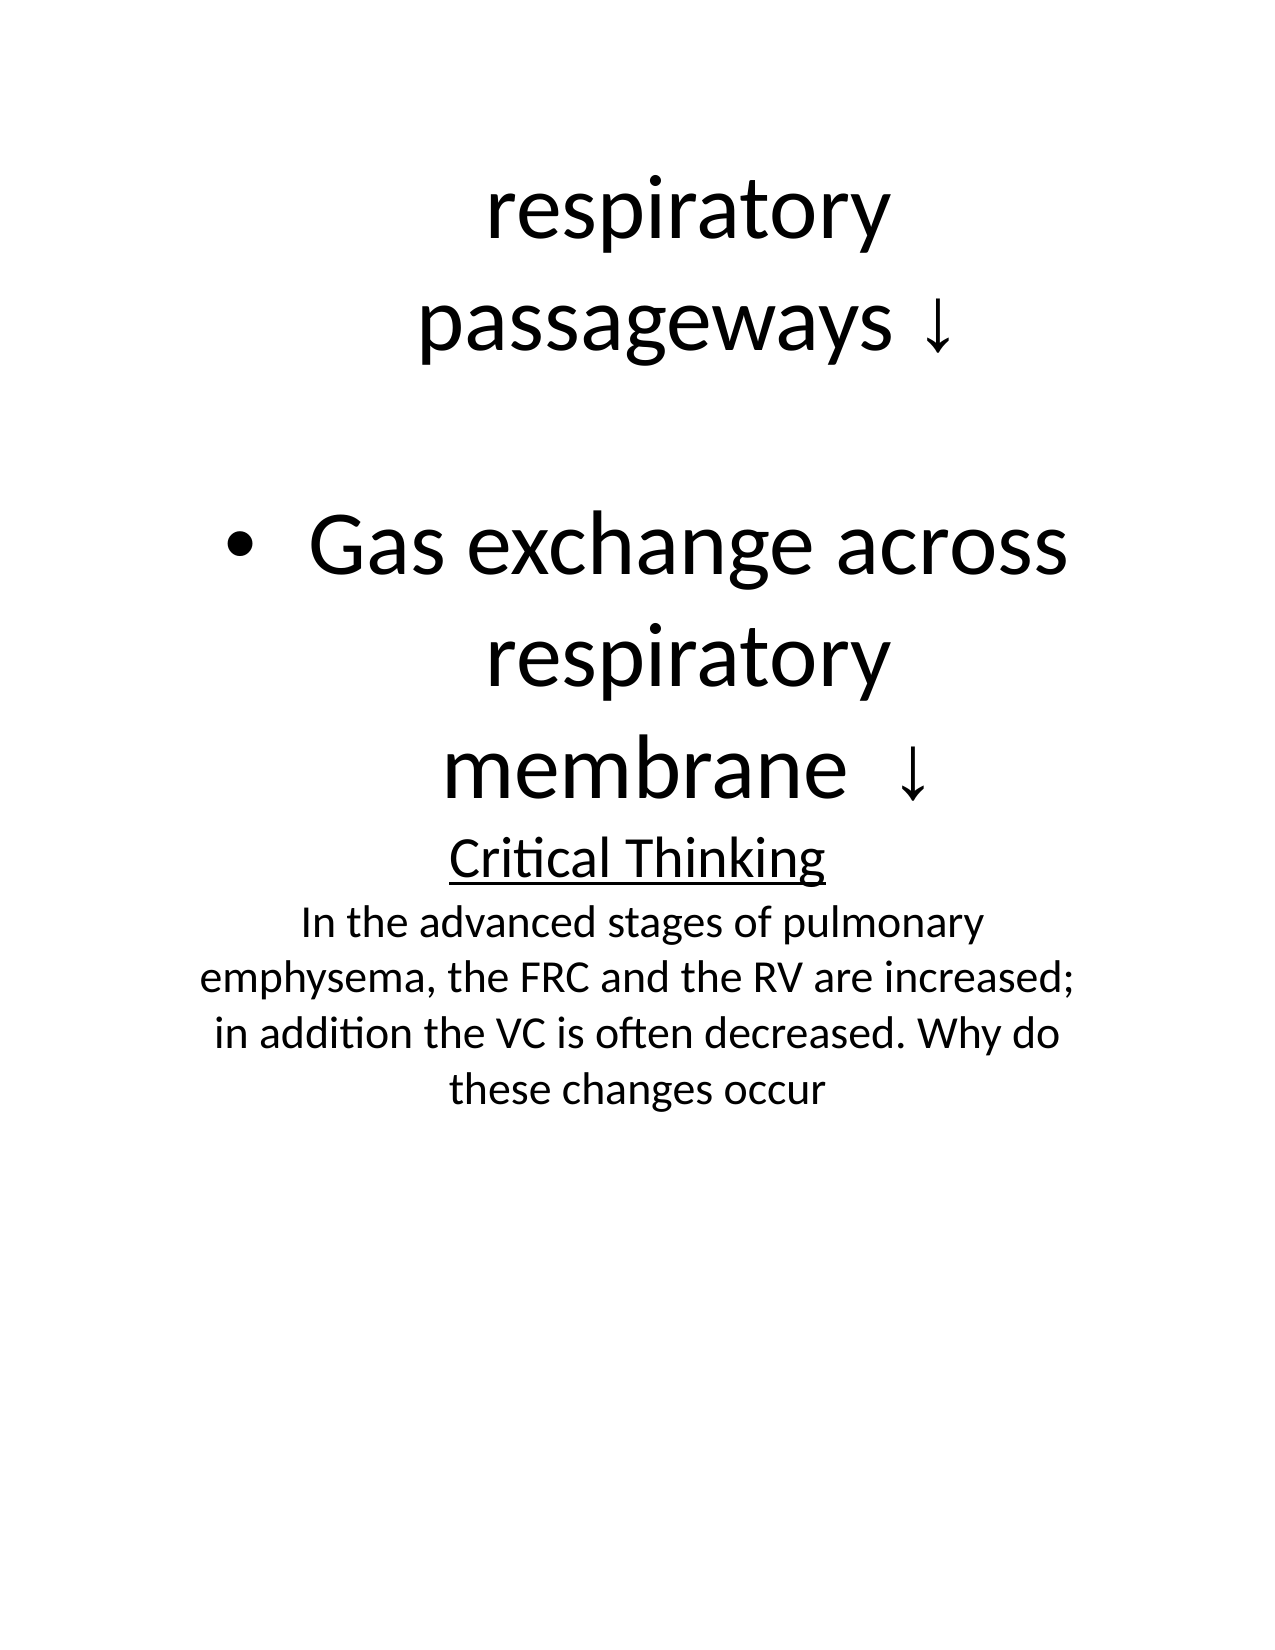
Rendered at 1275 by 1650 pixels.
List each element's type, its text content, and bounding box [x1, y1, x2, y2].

list Gas exchange across respiratory membrane ↓ [206, 486, 1087, 821]
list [206, 150, 1087, 374]
text Critical Thinking In the advanced stages of pulmonary emphysema, the FRC and the RV are increased; in addition the VC is often decreased. Why do these changes occur [187, 821, 1087, 1116]
